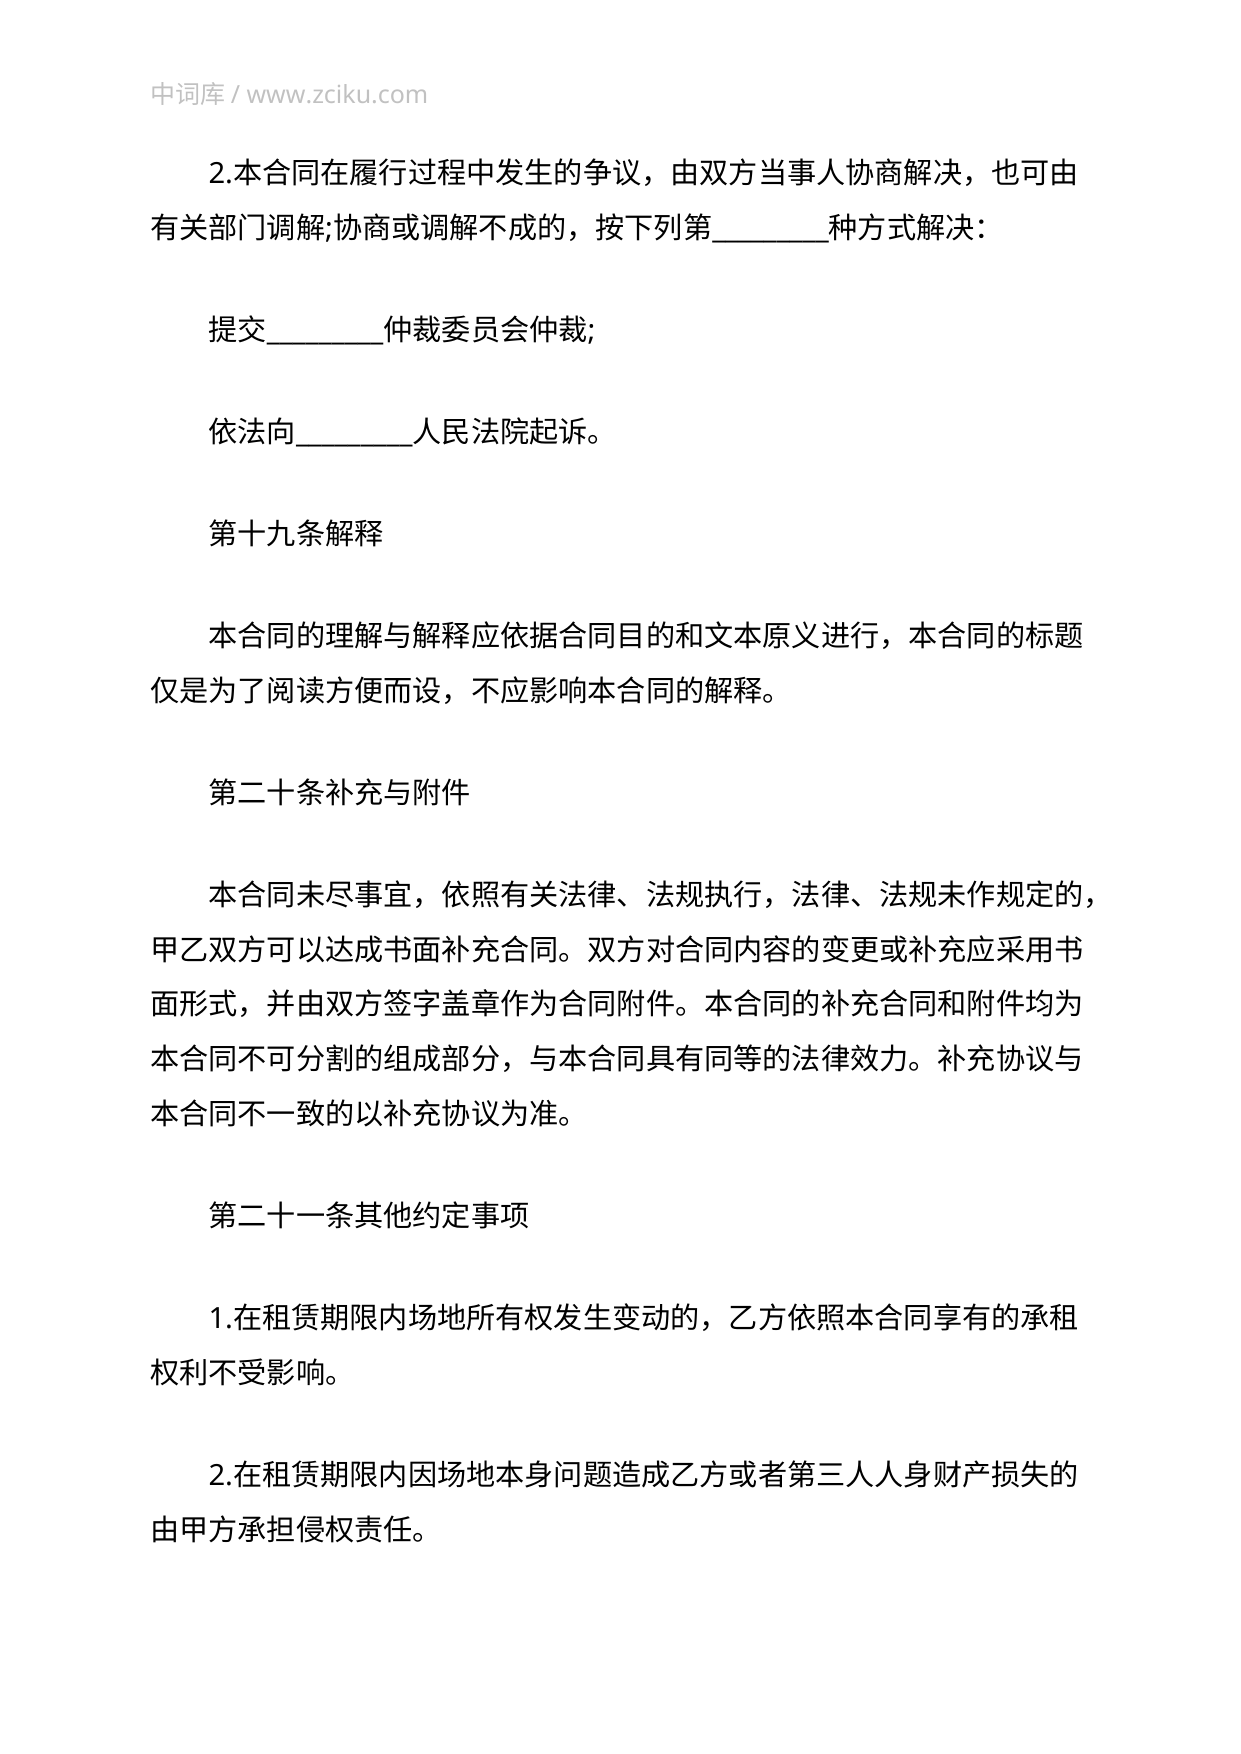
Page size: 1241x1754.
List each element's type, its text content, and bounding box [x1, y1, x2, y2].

text 本合同的理解与解释应依据合同目的和文本原义进行，本合同的标题仅是为了阅读方便而设，不应影响本合同的解释。 [150, 613, 1090, 710]
text 1.在租赁期限内场地所有权发生变动的，乙方依照本合同享有的承租权利不受影响。 [150, 1294, 1090, 1392]
text 第十九条解释 [150, 511, 1090, 553]
text 第二十条补充与附件 [150, 769, 1090, 812]
text 本合同未尽事宜，依照有关法律、法规执行，法律、法规未作规定的，甲乙双方可以达成书面补充合同。双方对合同内容的变更或补充应采用书面形式，并由双方签字盖章作为合同附件。本合同的补充合同和附件均为本合同不可分割的组成部分，与本合同具有同等的法律效力。补充协议与本合同不一致的以补充协议为准。 [150, 871, 1090, 1133]
text 第二十一条其他约定事项 [150, 1192, 1090, 1235]
text 2.本合同在履行过程中发生的争议，由双方当事人协商解决，也可由有关部门调解;协商或调解不成的，按下列第_________种方式解决： [150, 150, 1090, 247]
text 2.在租赁期限内因场地本身问题造成乙方或者第三人人身财产损失的由甲方承担侵权责任。 [150, 1451, 1090, 1548]
text 依法向_________人民法院起诉。 [150, 409, 1090, 451]
text 提交_________仲裁委员会仲裁; [150, 307, 1090, 349]
